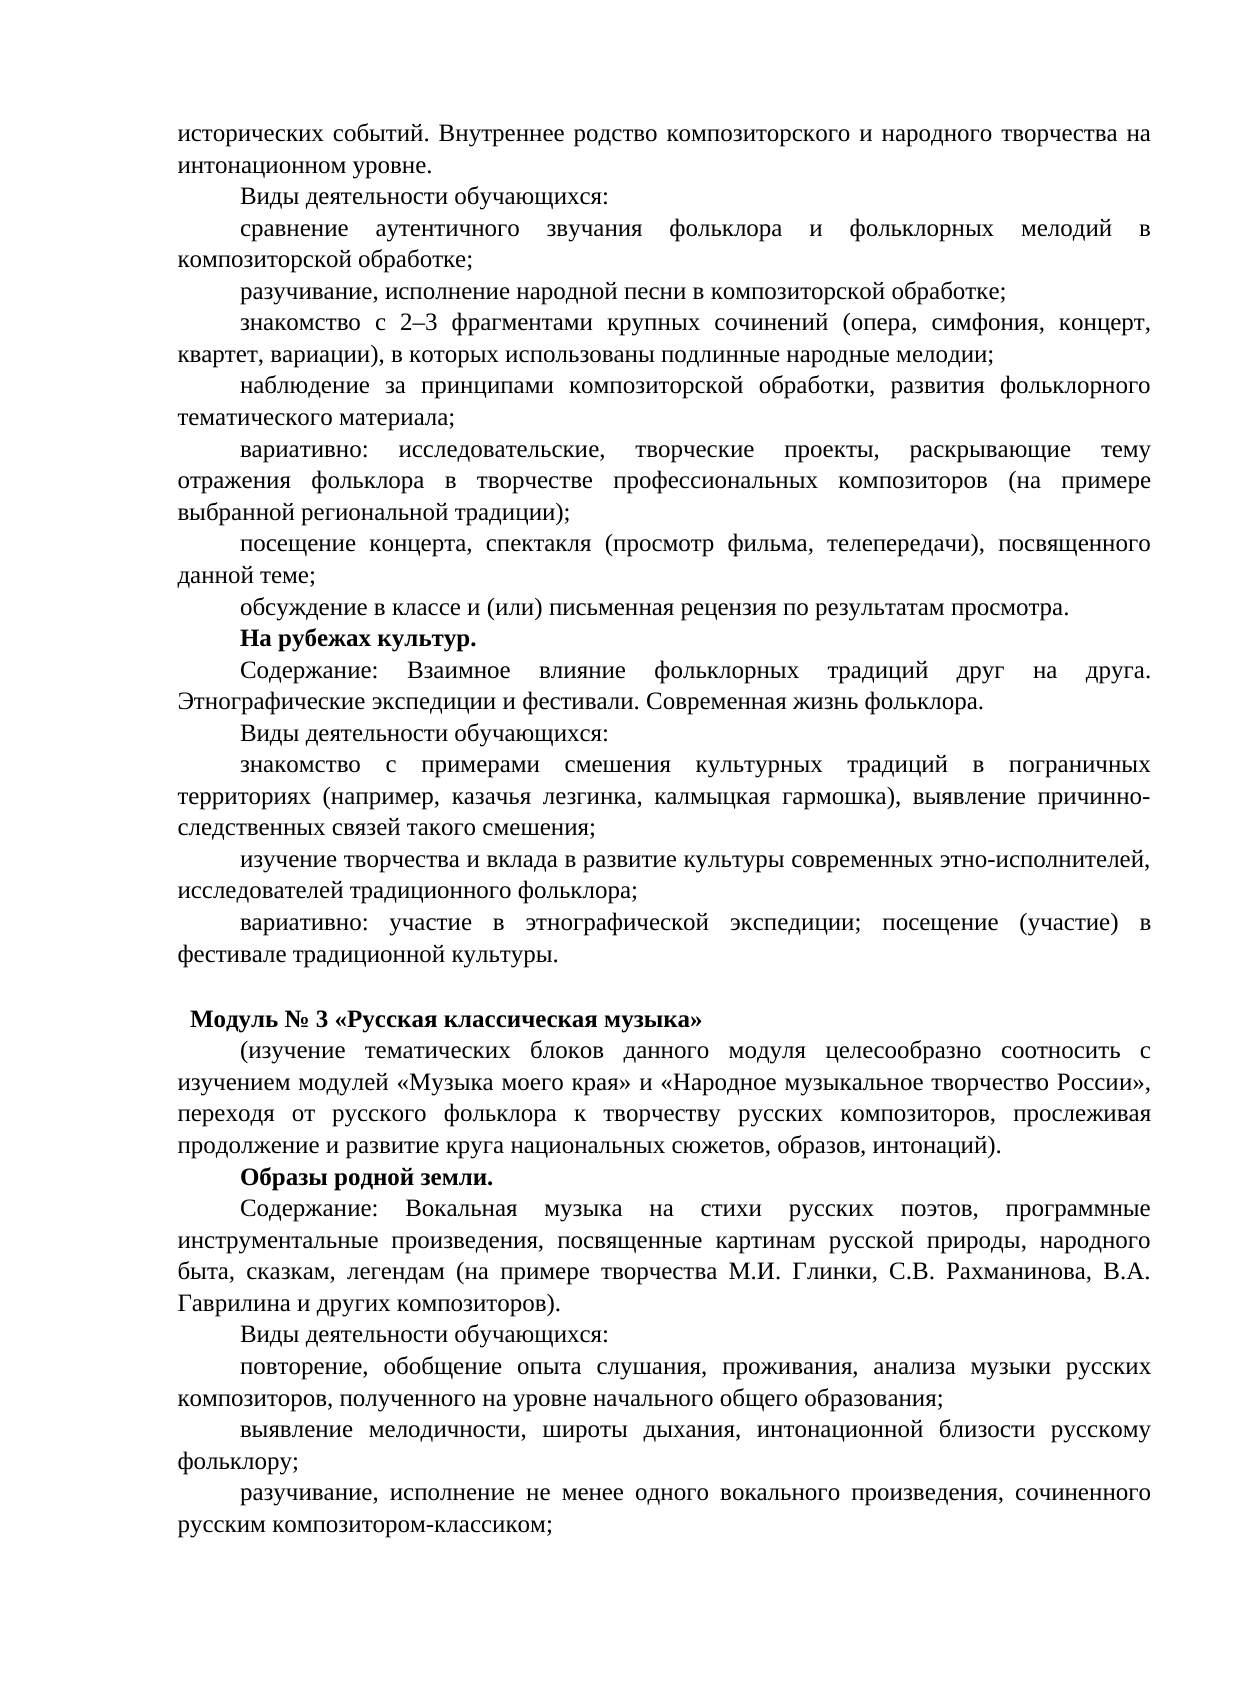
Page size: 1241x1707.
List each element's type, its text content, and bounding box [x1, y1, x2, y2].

text обсуждение в классе и (или) письменная рецензия по результатам просмотра. [177, 592, 1152, 620]
text знакомство с 2–3 фрагментами крупных сочинений (опера, симфония, концерт, квартет, вариации), в которых использованы подлинные народные мелодии; [177, 307, 1152, 368]
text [177, 118, 1152, 178]
text Содержание: Вокальная музыка на стихи русских поэтов, программные инструментальные произведения, посвященные картинам русской природы, народного быта, сказкам, легендам (на примере творчества М.И. Глинки, С.В. Рахманинова, В.А. Гаврилина и других композиторов). [177, 1193, 1152, 1317]
text На рубежах культур. [177, 623, 1152, 652]
text разучивание, исполнение не менее одного вокального произведения, сочиненного русским композитором-классиком; [177, 1477, 1152, 1538]
text изучение творчества и вклада в развитие культуры современных этно-исполнителей, исследователей традиционного фольклора; [177, 844, 1152, 904]
text посещение концерта, спектакля (просмотр фильма, телепередачи), посвященного данной теме; [177, 528, 1152, 589]
text Виды деятельности обучающихся: [177, 181, 1152, 210]
text Модуль № 3 «Русская классическая музыка» [190, 1004, 1152, 1033]
text наблюдение за принципами композиторской обработки, развития фольклорного тематического материала; [177, 371, 1152, 431]
text повторение, обобщение опыта слушания, проживания, анализа музыки русских композиторов, полученного на уровне начального общего образования; [177, 1351, 1152, 1411]
text знакомство с примерами смешения культурных традиций в пограничных территориях (например, казачья лезгинка, калмыцкая гармошка), выявление причинно-следственных связей такого смешения; [177, 749, 1152, 841]
text Содержание: Взаимное влияние фольклорных традиций друг на друга. Этнографические экспедиции и фестивали. Современная жизнь фольклора. [177, 655, 1152, 715]
text Виды деятельности обучающихся: [177, 718, 1152, 747]
text выявление мелодичности, широты дыхания, интонационной близости русскому фольклору; [177, 1414, 1152, 1474]
text сравнение аутентичного звучания фольклора и фольклорных мелодий в композиторской обработке; [177, 213, 1152, 273]
text (изучение тематических блоков данного модуля целесообразно соотносить с изучением модулей «Музыка моего края» и «Народное музыкальное творчество России», переходя от русского фольклора к творчеству русских композиторов, прослеживая продолжение и развитие круга национальных сюжетов, образов, интонаций). [177, 1035, 1152, 1159]
text Виды деятельности обучающихся: [177, 1319, 1152, 1348]
text вариативно: участие в этнографической экспедиции; посещение (участие) в фестивале традиционной культуры. [177, 907, 1152, 967]
text вариативно: исследовательские, творческие проекты, раскрывающие тему отражения фольклора в творчестве профессиональных композиторов (на примере выбранной региональной традиции); [177, 434, 1152, 526]
text Образы родной земли. [177, 1162, 1152, 1190]
text разучивание, исполнение народной песни в композиторской обработке; [177, 276, 1152, 305]
